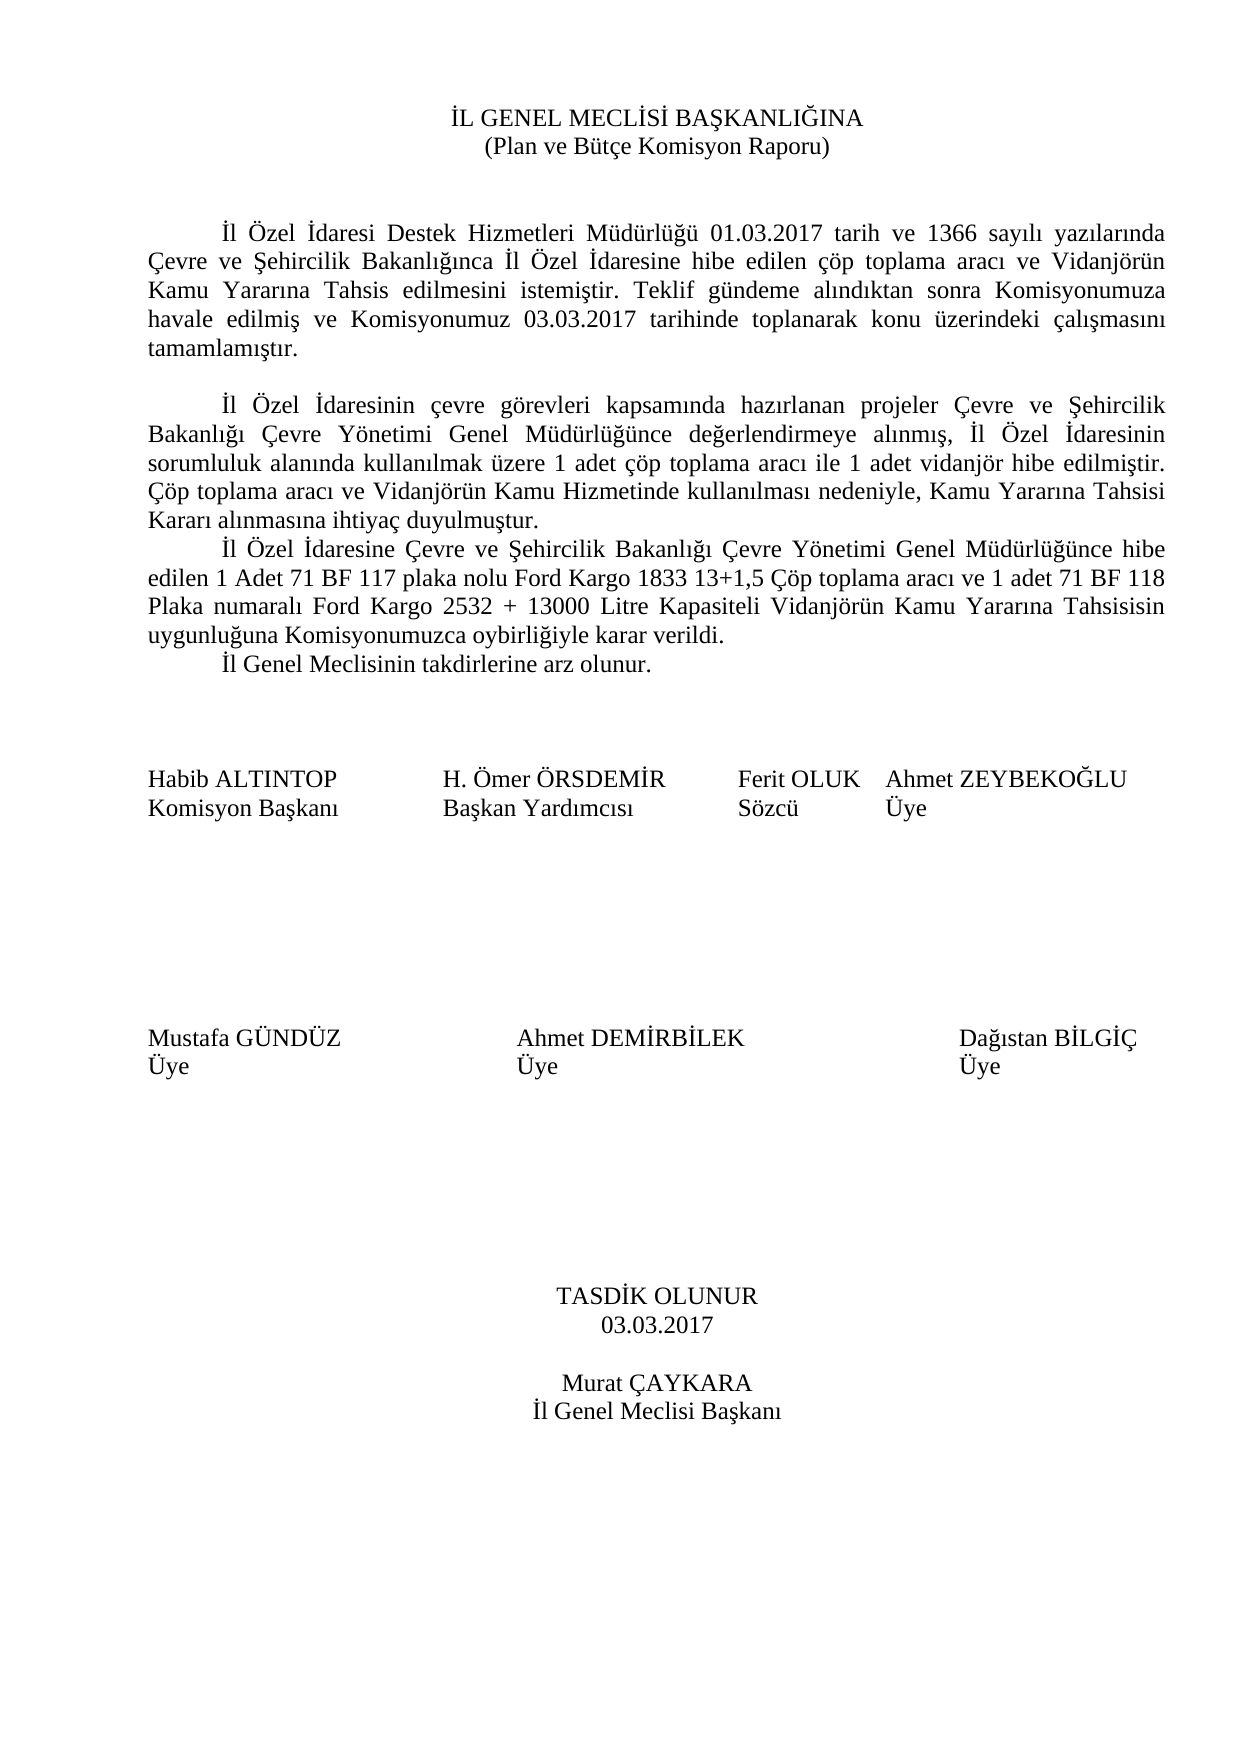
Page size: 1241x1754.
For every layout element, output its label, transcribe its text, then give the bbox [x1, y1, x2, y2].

text Murat ÇAYKARA [148, 1368, 1167, 1396]
text İl Özel İdaresi Destek Hizmetleri Müdürlüğü 01.03.2017 tarih ve 1366 sayılı yazılarında Çevre ve Şehircilik Bakanlığınca İl Özel İdaresine hibe edilen çöp toplama aracı ve Vidanjörün Kamu Yararına Tahsis edilmesini istemiştir. Teklif gündeme alındıktan sonra Komisyonumuza havale edilmiş ve Komisyonumuz 03.03.2017 tarihinde toplanarak konu üzerindeki çalışmasını tamamlamıştır. [148, 218, 1167, 361]
text Mustafa GÜNDÜZ Ahmet DEMİRBİLEK Dağıstan BİLGİÇ [148, 1023, 1167, 1051]
text İl Özel İdaresine Çevre ve Şehircilik Bakanlığı Çevre Yönetimi Genel Müdürlüğünce hibe edilen 1 Adet 71 BF 117 plaka nolu Ford Kargo 1833 13+1,5 Çöp toplama aracı ve 1 adet 71 BF 118 Plaka numaralı Ford Kargo 2532 + 13000 Litre Kapasiteli Vidanjörün Kamu Yararına Tahsisisin uygunluğuna Komisyonumuzca oybirliğiyle karar verildi. [148, 534, 1167, 649]
text (Plan ve Bütçe Komisyon Raporu) [148, 131, 1167, 160]
text Komisyon Başkanı Başkan Yardımcısı Sözcü Üye [148, 793, 1167, 821]
text Habib ALTINTOP H. Ömer ÖRSDEMİR Ferit OLUK Ahmet ZEYBEKOĞLU [148, 764, 1167, 793]
text İl Genel Meclisinin takdirlerine arz olunur. [148, 649, 1167, 678]
text Üye Üye Üye [148, 1051, 1167, 1080]
text İl Özel İdaresinin çevre görevleri kapsamında hazırlanan projeler Çevre ve Şehircilik Bakanlığı Çevre Yönetimi Genel Müdürlüğünce değerlendirmeye alınmış, İl Özel İdaresinin sorumluluk alanında kullanılmak üzere 1 adet çöp toplama aracı ile 1 adet vidanjör hibe edilmiştir. Çöp toplama aracı ve Vidanjörün Kamu Hizmetinde kullanılması nedeniyle, Kamu Yararına Tahsisi Kararı alınmasına ihtiyaç duyulmuştur. [148, 390, 1167, 534]
text İL GENEL MECLİSİ BAŞKANLIĞINA [148, 103, 1167, 131]
text TASDİK OLUNUR [148, 1281, 1167, 1310]
text İl Genel Meclisi Başkanı [148, 1396, 1167, 1425]
text 03.03.2017 [148, 1310, 1167, 1339]
